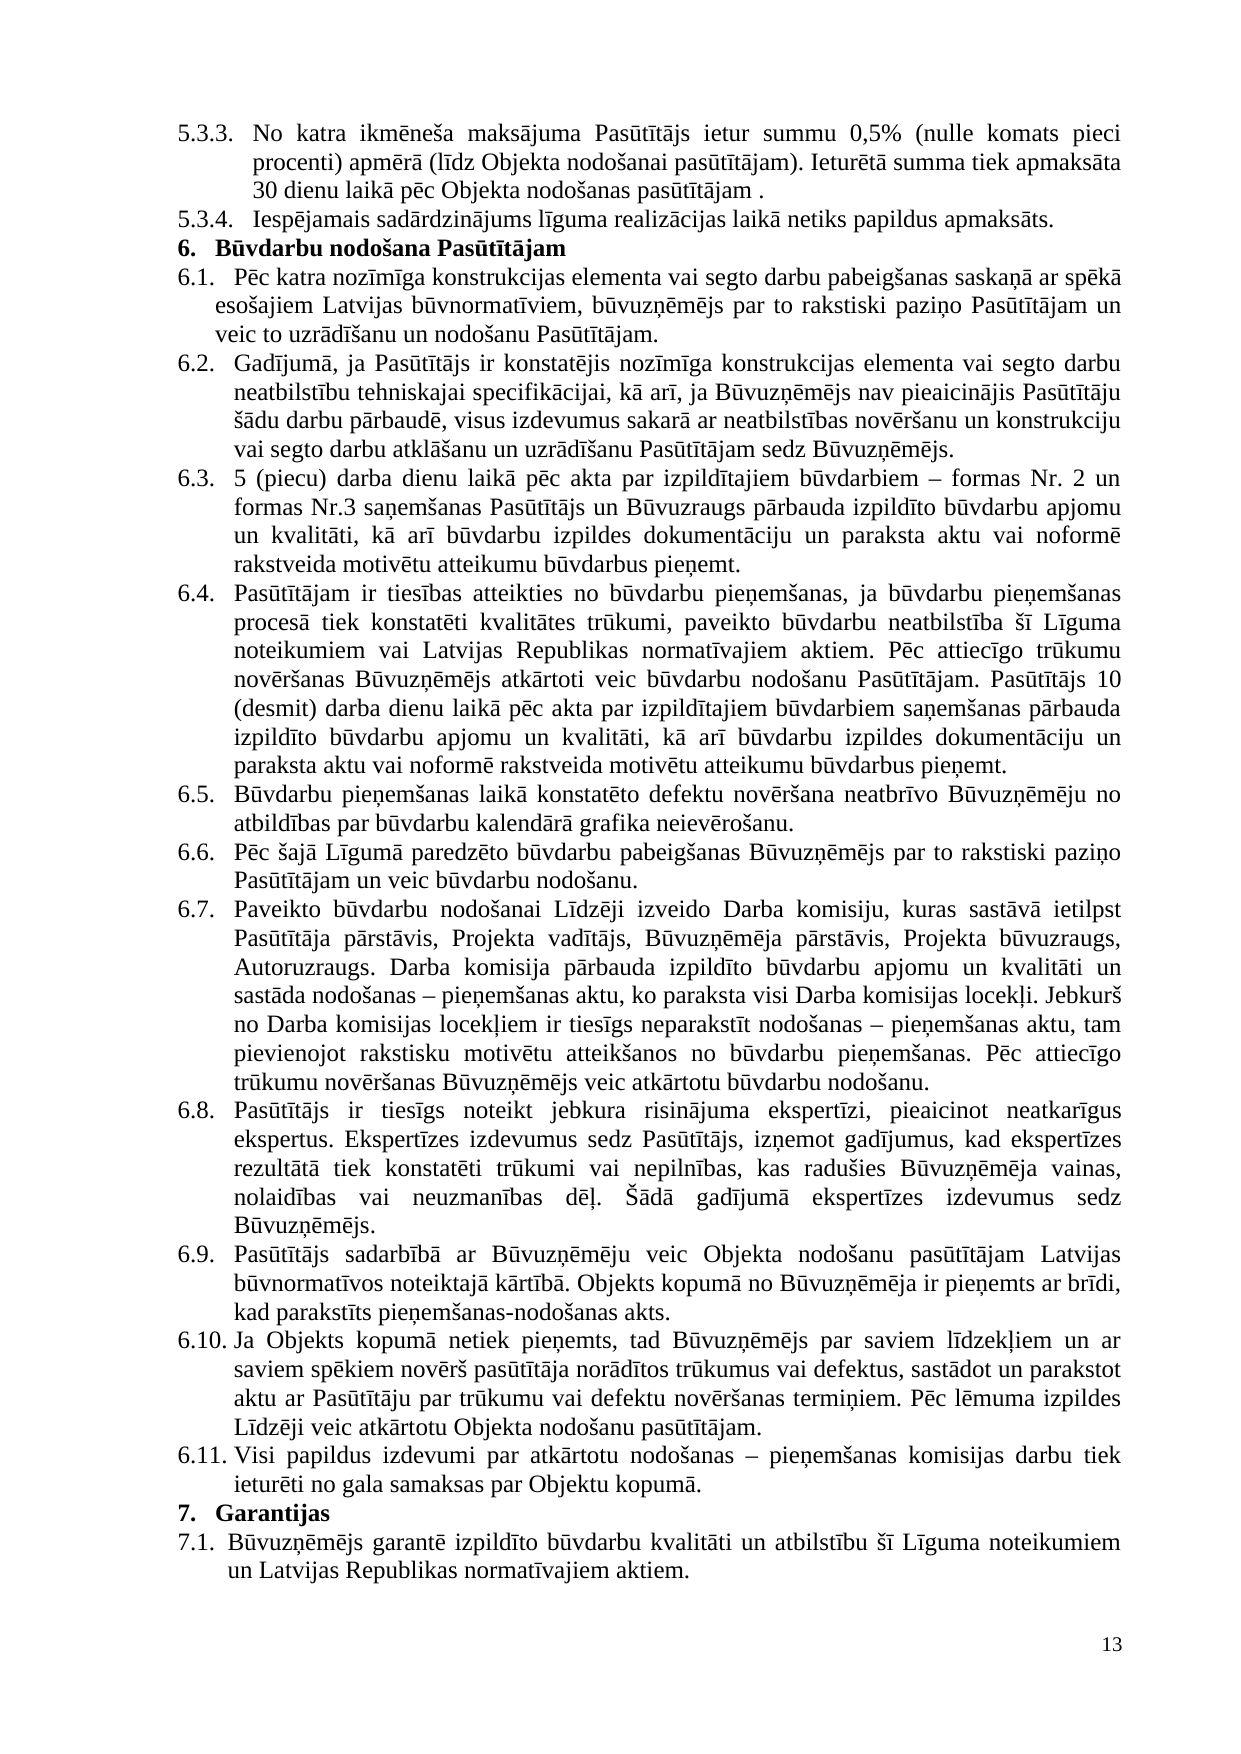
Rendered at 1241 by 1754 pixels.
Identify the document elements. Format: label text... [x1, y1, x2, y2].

list Pasūtītājam ir tiesības atteikties no būvdarbu pieņemšanas, ja būvdarbu pieņemšanas procesā tiek konstatēti kvalitātes trūkumi, paveikto būvdarbu neatbilstība šī Līguma noteikumiem vai Latvijas Republikas normatīvajiem aktiem. Pēc attiecīgo trūkumu novēršanas Būvuzņēmējs atkārtoti veic būvdarbu nodošanu Pasūtītājam. Pasūtītājs 10 (desmit) darba dienu laikā pēc akta par izpildītajiem būvdarbiem saņemšanas pārbauda izpildīto būvdarbu apjomu un kvalitāti, kā arī būvdarbu izpildes dokumentāciju un paraksta aktu vai noformē rakstveida motivētu atteikumu būvdarbus pieņemt. [177, 578, 1122, 779]
list 5 (piecu) darba dienu laikā pēc akta par izpildītajiem būvdarbiem – formas Nr. 2 un formas Nr.3 saņemšanas Pasūtītājs un Būvuzraugs pārbauda izpildīto būvdarbu apjomu un kvalitāti, kā arī būvdarbu izpildes dokumentāciju un paraksta aktu vai noformē rakstveida motivētu atteikumu būvdarbus pieņemt. [177, 463, 1122, 578]
list Iespējamais sadārdzinājums līguma realizācijas laikā netiks papildus apmaksāts. [177, 204, 1122, 233]
list Pēc katra nozīmīga konstrukcijas elementa vai segto darbu pabeigšanas saskaņā ar spēkā esošajiem Latvijas būvnormatīviem, būvuzņēmējs par to rakstiski paziņo Pasūtītājam un veic to uzrādīšanu un nodošanu Pasūtītājam. [177, 262, 1122, 348]
list Būvdarbu nodošana Pasūtītājam [177, 233, 1122, 262]
list Ja Objekts kopumā netiek pieņemts, tad Būvuzņēmējs par saviem līdzekļiem un ar saviem spēkiem novērš pasūtītāja norādītos trūkumus vai defektus, sastādot un parakstot aktu ar Pasūtītāju par trūkumu vai defektu novēršanas termiņiem. Pēc lēmuma izpildes Līdzēji veic atkārtotu Objekta nodošanu pasūtītājam. [177, 1326, 1122, 1441]
list Būvdarbu pieņemšanas laikā konstatēto defektu novēršana neatbrīvo Būvuzņēmēju no atbildības par būvdarbu kalendārā grafika neievērošanu. [177, 779, 1122, 837]
list No katra ikmēneša maksājuma Pasūtītājs ietur summu 0,5% (nulle komats pieci procenti) apmērā (līdz Objekta nodošanai pasūtītājam). Ieturētā summa tiek apmaksāta 30 dienu laikā pēc Objekta nodošanas pasūtītājam . [177, 118, 1122, 204]
list Būvuzņēmējs garantē izpildīto būvdarbu kvalitāti un atbilstību šī Līguma noteikumiem un Latvijas Republikas normatīvajiem aktiem. [177, 1527, 1122, 1584]
list Pasūtītājs ir tiesīgs noteikt jebkura risinājuma ekspertīzi, pieaicinot neatkarīgus ekspertus. Ekspertīzes izdevumus sedz Pasūtītājs, izņemot gadījumus, kad ekspertīzes rezultātā tiek konstatēti trūkumi vai nepilnības, kas radušies Būvuzņēmēja vainas, nolaidības vai neuzmanības dēļ. Šādā gadījumā ekspertīzes izdevumus sedz Būvuzņēmējs. [177, 1096, 1122, 1239]
list Pēc šajā Līgumā paredzēto būvdarbu pabeigšanas Būvuzņēmējs par to rakstiski paziņo Pasūtītājam un veic būvdarbu nodošanu. [177, 837, 1122, 894]
list Garantijas [177, 1498, 1122, 1527]
list Visi papildus izdevumi par atkārtotu nodošanas – pieņemšanas komisijas darbu tiek ieturēti no gala samaksas par Objektu kopumā. [177, 1441, 1122, 1498]
list Pasūtītājs sadarbībā ar Būvuzņēmēju veic Objekta nodošanu pasūtītājam Latvijas būvnormatīvos noteiktajā kārtībā. Objekts kopumā no Būvuzņēmēja ir pieņemts ar brīdi, kad parakstīts pieņemšanas-nodošanas akts. [177, 1239, 1122, 1326]
list Gadījumā, ja Pasūtītājs ir konstatējis nozīmīga konstrukcijas elementa vai segto darbu neatbilstību tehniskajai specifikācijai, kā arī, ja Būvuzņēmējs nav pieaicinājis Pasūtītāju šādu darbu pārbaudē, visus izdevumus sakarā ar neatbilstības novēršanu un konstrukciju vai segto darbu atklāšanu un uzrādīšanu Pasūtītājam sedz Būvuzņēmējs. [177, 348, 1122, 463]
list Paveikto būvdarbu nodošanai Līdzēji izveido Darba komisiju, kuras sastāvā ietilpst Pasūtītāja pārstāvis, Projekta vadītājs, Būvuzņēmēja pārstāvis, Projekta būvuzraugs, Autoruzraugs. Darba komisija pārbauda izpildīto būvdarbu apjomu un kvalitāti un sastāda nodošanas – pieņemšanas aktu, ko paraksta visi Darba komisijas locekļi. Jebkurš no Darba komisijas locekļiem ir tiesīgs neparakstīt nodošanas – pieņemšanas aktu, tam pievienojot rakstisku motivētu atteikšanos no būvdarbu pieņemšanas. Pēc attiecīgo trūkumu novēršanas Būvuzņēmējs veic atkārtotu būvdarbu nodošanu. [177, 894, 1122, 1096]
